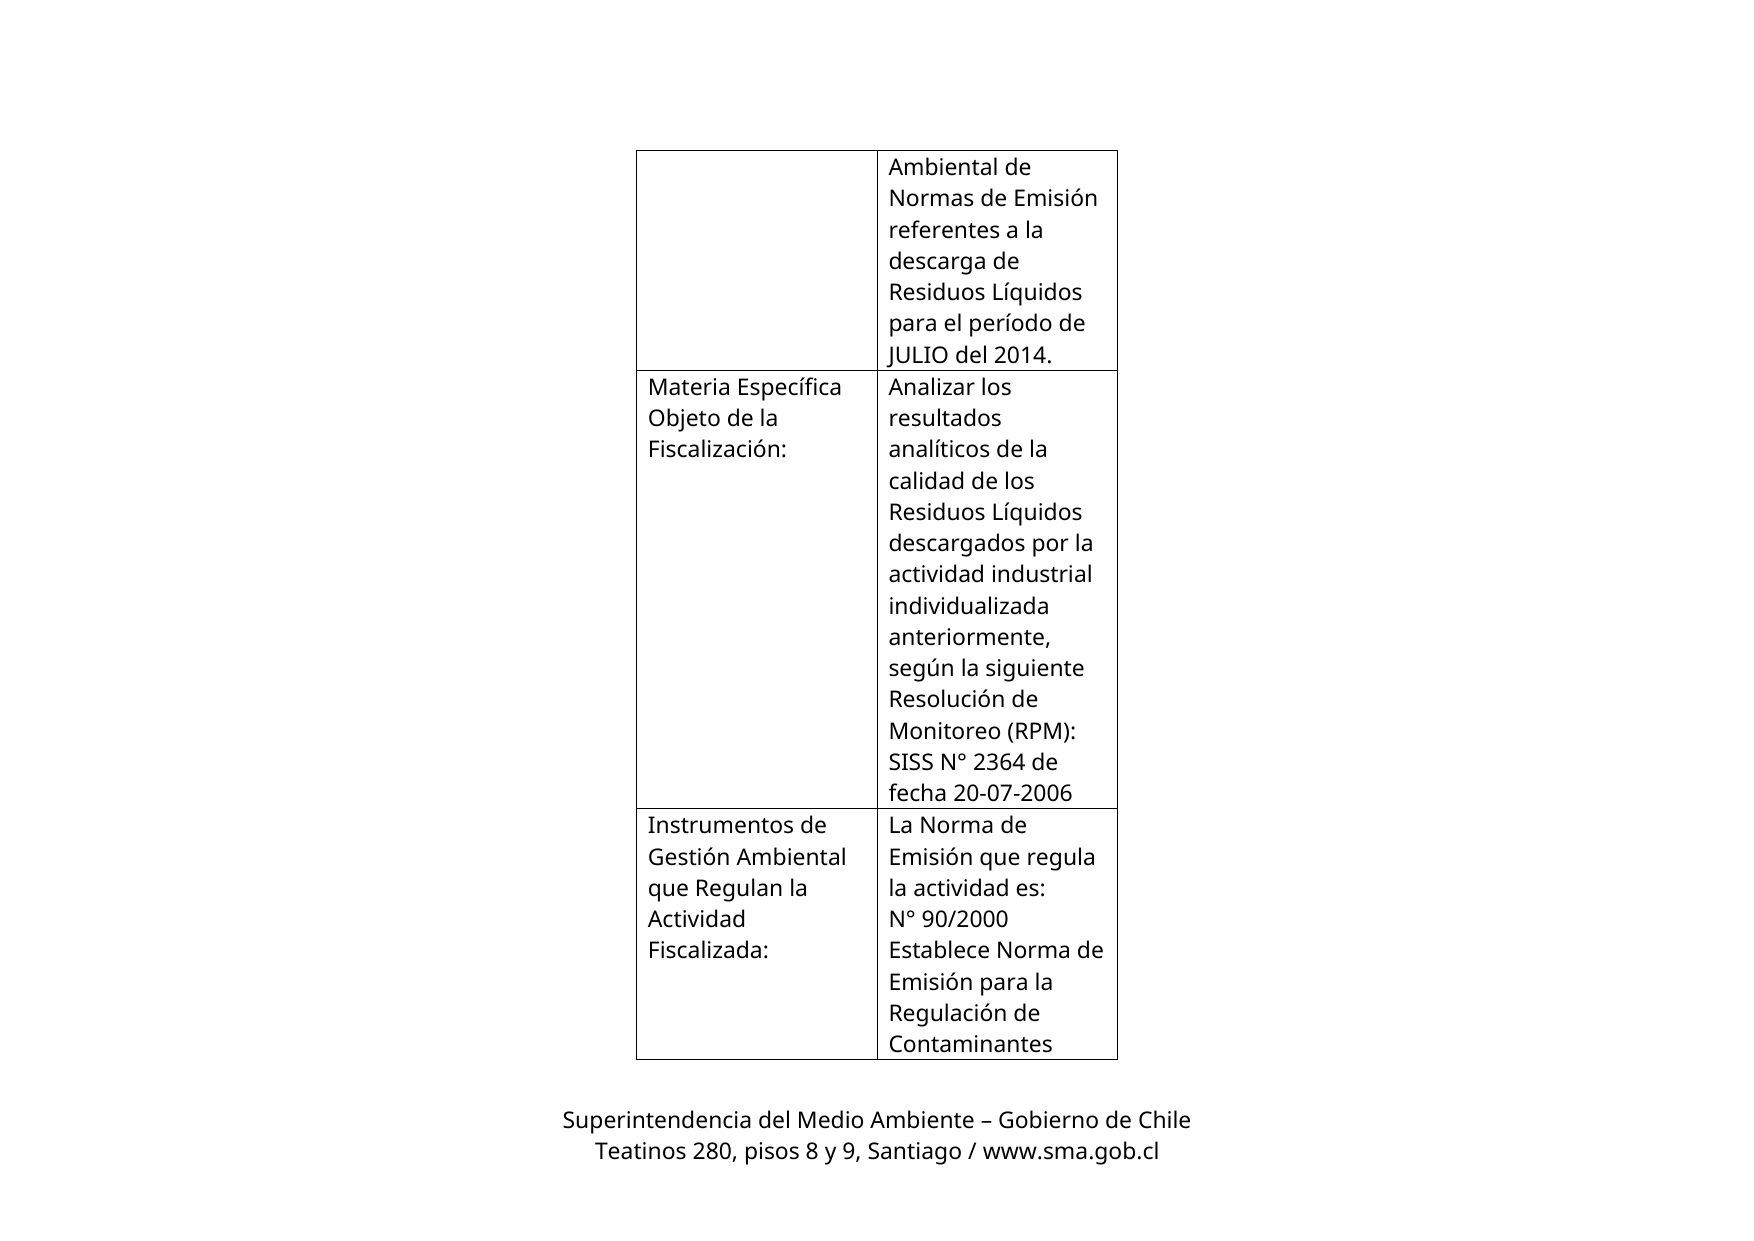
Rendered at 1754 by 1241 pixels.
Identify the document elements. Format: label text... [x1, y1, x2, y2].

table_cell Materia Específica Objeto de la Fiscalización: [637, 371, 877, 808]
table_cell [878, 809, 1117, 1059]
table_cell Analizar los resultados analíticos de la calidad de los Residuos Líquidos descargados por la actividad industrial individualizada anteriormente, según la siguiente Resolución de Monitoreo (RPM): SISS N° 2364 de fecha 20-07-2006 [878, 371, 1117, 808]
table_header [637, 151, 877, 370]
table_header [878, 151, 1117, 370]
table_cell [637, 809, 877, 1059]
